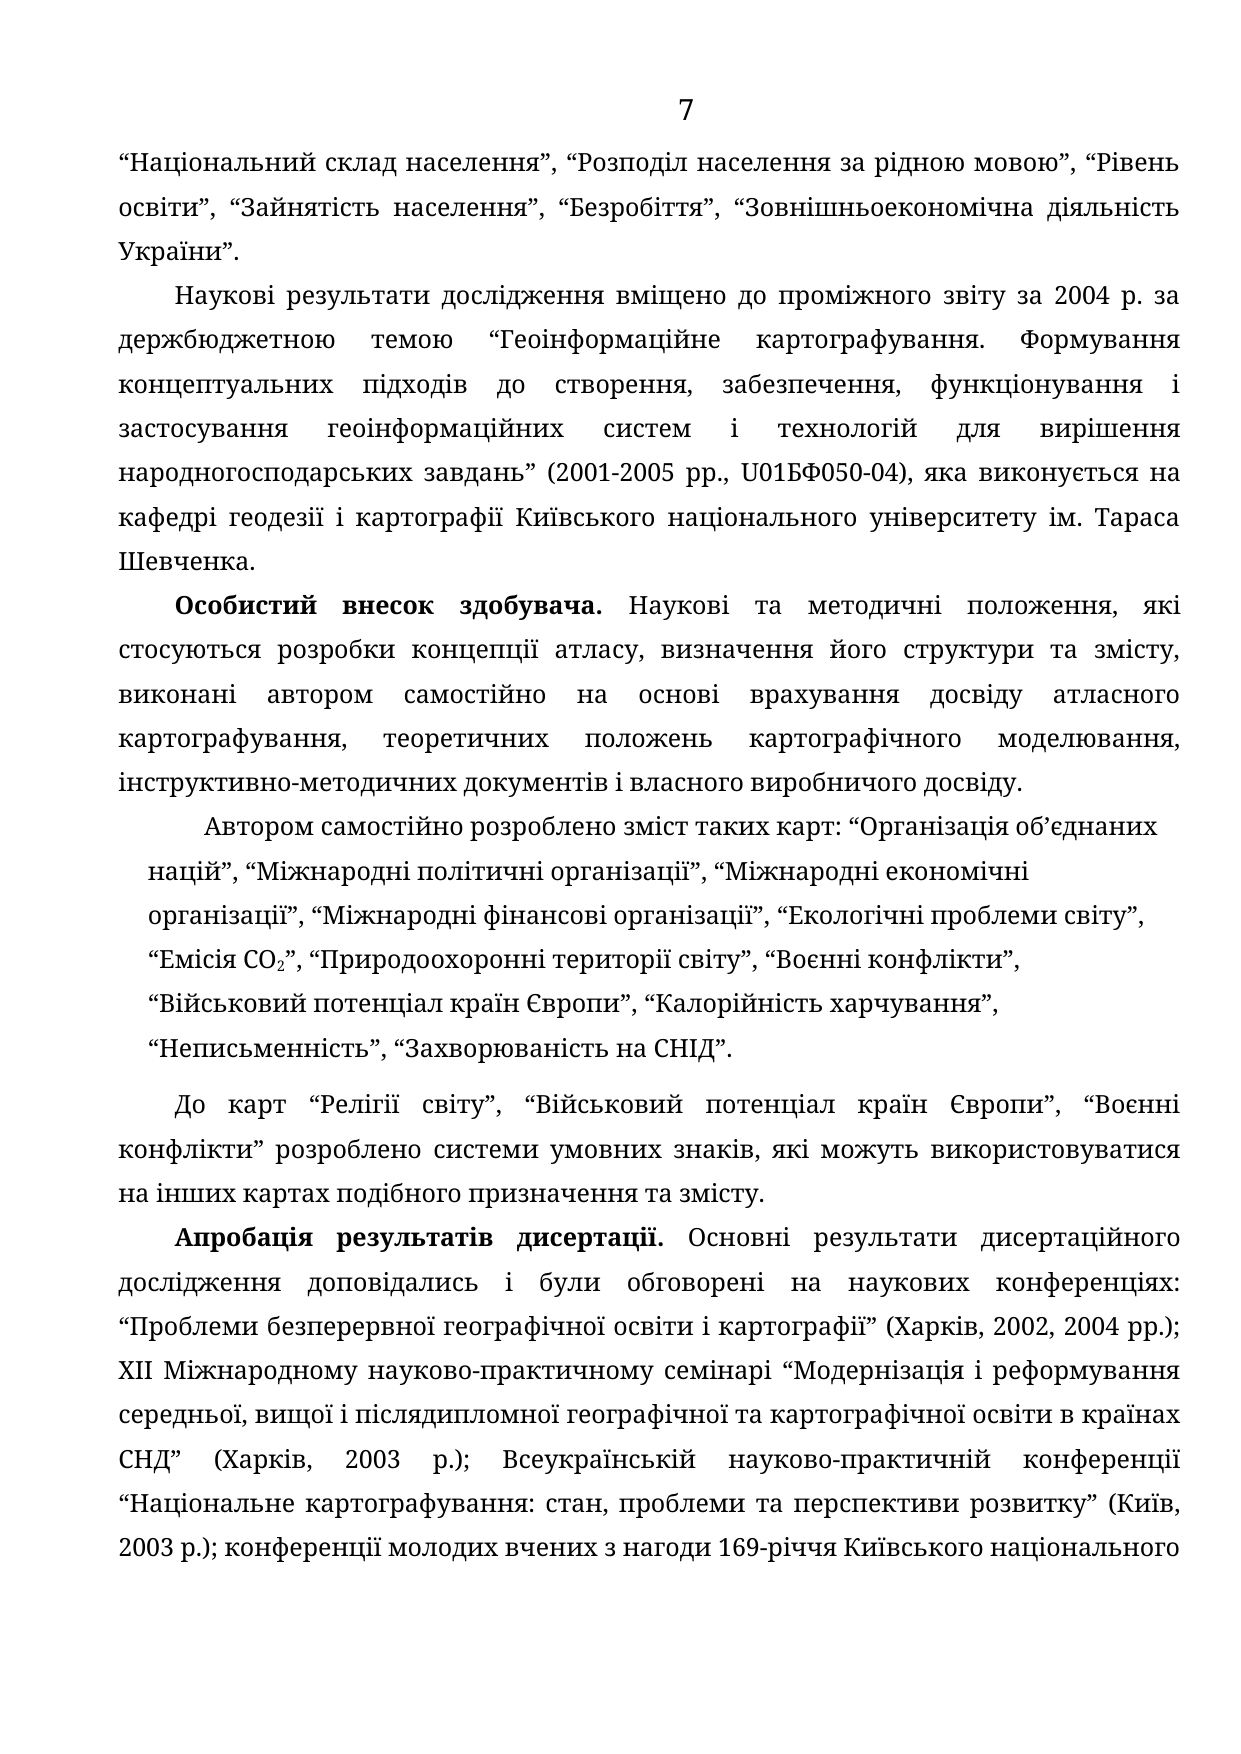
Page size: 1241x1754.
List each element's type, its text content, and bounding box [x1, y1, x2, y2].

text До карт “Релігії світу”, “Військовий потенціал країн Європи”, “Воєнні конфлікти” розроблено системи умовних знаків, які можуть використовуватися на інших картах подібного призначення та змісту. [118, 1087, 1181, 1210]
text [118, 145, 1181, 268]
text Автором самостійно розроблено зміст таких карт: “Організація об’єднаних націй”, “Міжнародні політичні організації”, “Міжнародні економічні організації”, “Міжнародні фінансові організації”, “Екологічні проблеми світу”, “Емісія СО2”, “Природоохоронні території світу”, “Воєнні конфлікти”, “Військовий потенціал країн Європи”, “Калорійність харчування”, “Неписьменність”, “Захворюваність на СНІД”. [148, 809, 1181, 1064]
text Наукові результати дослідження вміщено до проміжного звіту за 2004 р. за держбюджетною темою “Геоінформаційне картографування. Формування концептуальних підходів до створення, забезпечення, функціонування і застосування геоінформаційних систем і технологій для вирішення народногосподарських завдань” (2001-2005 рр., U01БФ050-04), яка виконується на кафедрі геодезії і картографії Київського національного університету ім. Тараса Шевченка. [118, 278, 1181, 577]
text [118, 1220, 1181, 1564]
text Особистий внесок здобувача. Наукові та методичні положення, які стосуються розробки концепції атласу, визначення його структури та змісту, виконані автором самостійно на основі врахування досвіду атласного картографування, теоретичних положень картографічного моделювання, інструктивно-методичних документів і власного виробничого досвіду. [118, 588, 1181, 799]
